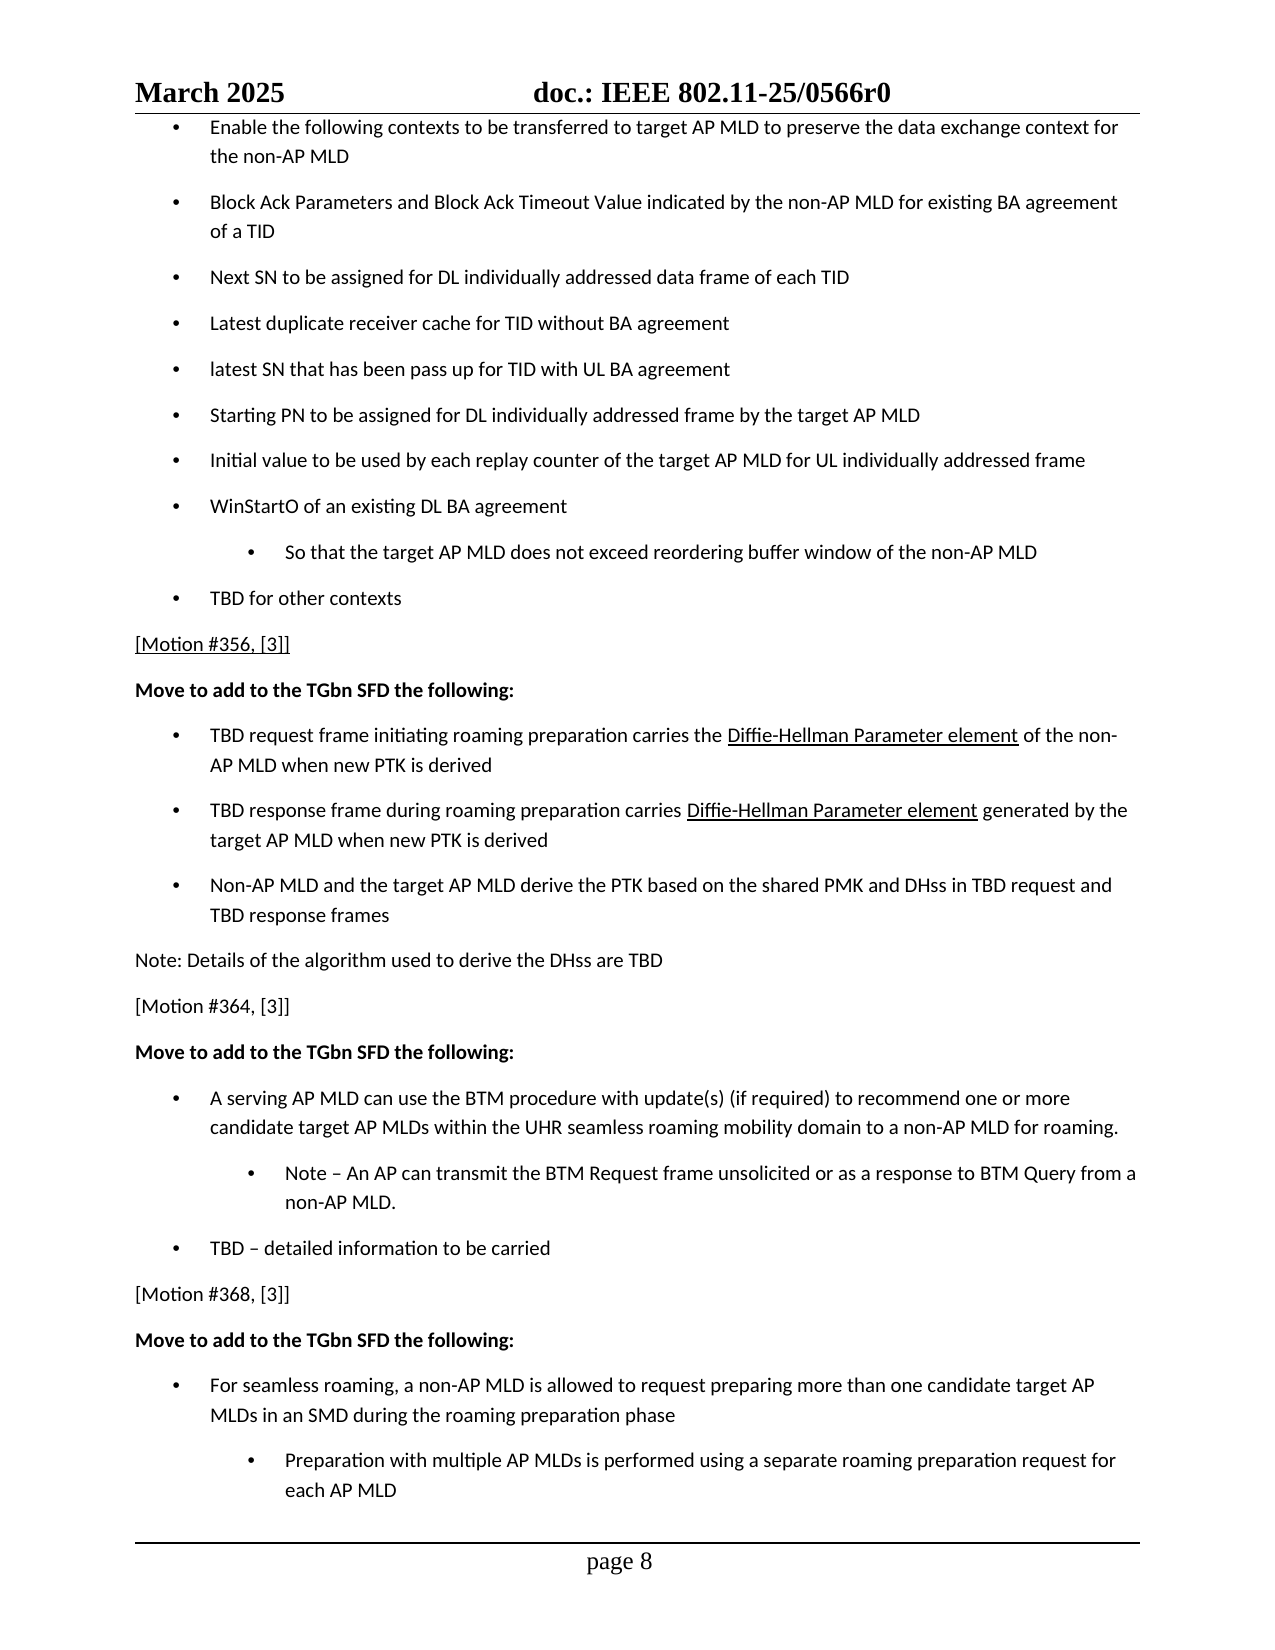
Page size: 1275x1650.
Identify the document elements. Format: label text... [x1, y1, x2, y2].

text [Motion #364, [3]] [135, 993, 1140, 1019]
text Move to add to the TGbn SFD the following: [135, 1327, 1140, 1352]
text Note: Details of the algorithm used to derive the DHss are TBD [135, 948, 1140, 973]
list Starting PN to be assigned for DL individually addressed frame by the target AP MLD [172, 402, 1140, 427]
list latest SN that has been pass up for TID with UL BA agreement [172, 356, 1140, 381]
list TBD request frame initiating roaming preparation carries the Diffie-Hellman Parameter element of the non-AP MLD when new PTK is derived [172, 723, 1140, 777]
list TBD for other contexts [172, 585, 1140, 611]
text Move to add to the TGbn SFD the following: [135, 677, 1140, 702]
list TBD – detailed information to be carried [172, 1235, 1140, 1261]
text [Motion #356, [3]] [135, 631, 1140, 656]
list Preparation with multiple AP MLDs is performed using a separate roaming preparation request for each AP MLD [247, 1448, 1140, 1502]
list For seamless roaming, a non-AP MLD is allowed to request preparing more than one candidate target AP MLDs in an SMD during the roaming preparation phase [172, 1373, 1140, 1427]
list WinStartO of an existing DL BA agreement [172, 493, 1140, 519]
list Block Ack Parameters and Block Ack Timeout Value indicated by the non-AP MLD for existing BA agreement of a TID [172, 189, 1140, 244]
text [Motion #368, [3]] [135, 1281, 1140, 1306]
list Non-AP MLD and the target AP MLD derive the PTK based on the shared PMK and DHss in TBD request and TBD response frames [172, 873, 1140, 927]
list TBD response frame during roaming preparation carries Diffie-Hellman Parameter element generated by the target AP MLD when new PTK is derived [172, 798, 1140, 852]
list Initial value to be used by each replay counter of the target AP MLD for UL individually addressed frame [172, 448, 1140, 473]
text Move to add to the TGbn SFD the following: [135, 1039, 1140, 1065]
list Enable the following contexts to be transferred to target AP MLD to preserve the data exchange context for the non-AP MLD [172, 114, 1140, 169]
list So that the target AP MLD does not exceed reordering buffer window of the non-AP MLD [247, 539, 1140, 565]
list A serving AP MLD can use the BTM procedure with update(s) (if required) to recommend one or more candidate target AP MLDs within the UHR seamless roaming mobility domain to a non-AP MLD for roaming. [172, 1085, 1140, 1140]
list Note – An AP can transmit the BTM Request frame unsolicited or as a response to BTM Query from a non-AP MLD. [247, 1160, 1140, 1215]
list Next SN to be assigned for DL individually addressed data frame of each TID [172, 264, 1140, 290]
list Latest duplicate receiver cache for TID without BA agreement [172, 310, 1140, 336]
